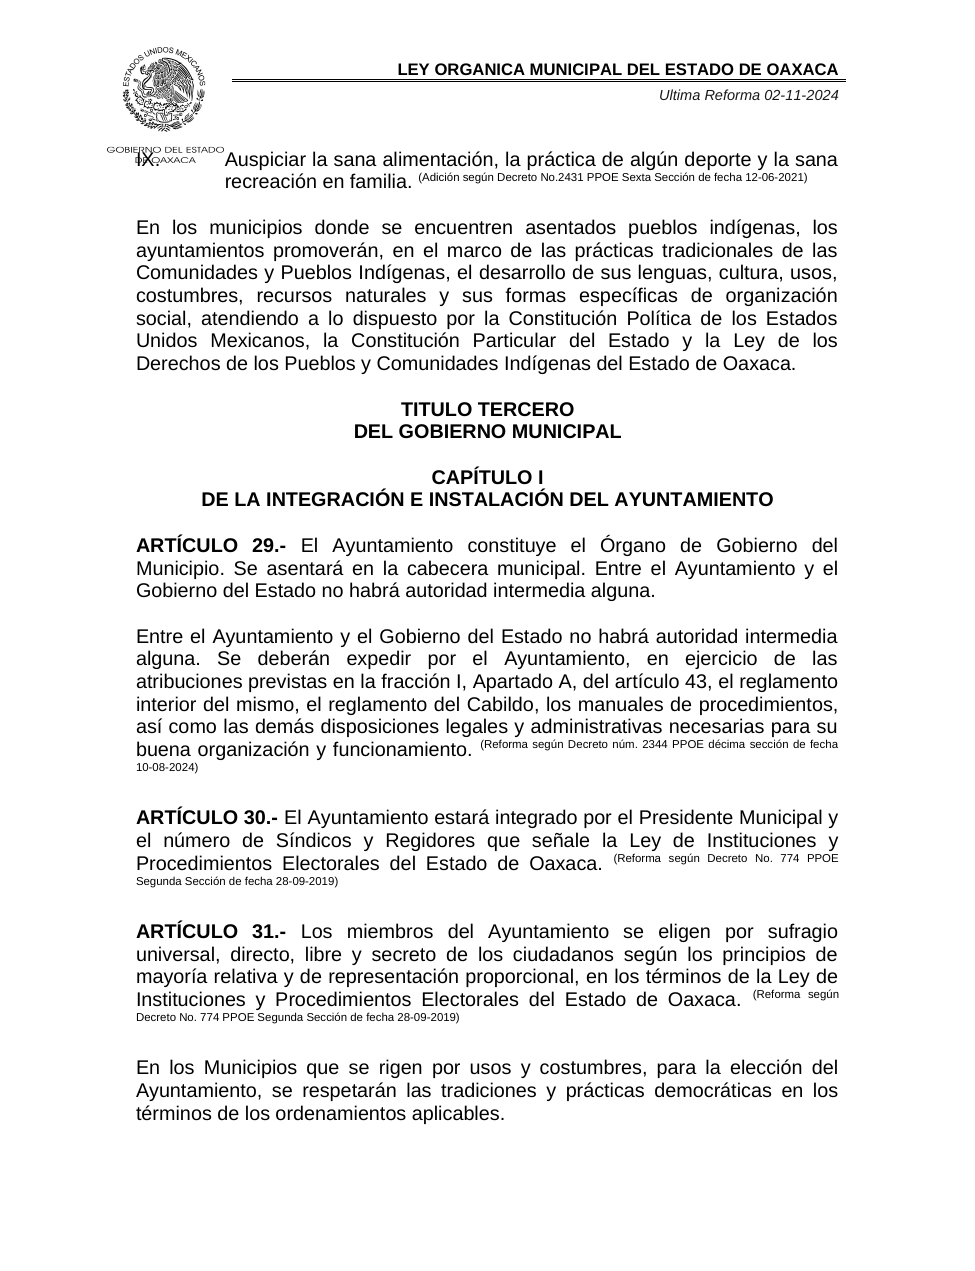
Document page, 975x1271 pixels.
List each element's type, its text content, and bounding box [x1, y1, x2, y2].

text En los municipios donde se encuentren asentados pueblos indígenas, los ayuntamientos promoverán, en el marco de las prácticas tradicionales de las Comunidades y Pueblos Indígenas, el desarrollo de sus lenguas, cultura, usos, costumbres, recursos naturales y sus formas específicas de organización social, atendiendo a lo dispuesto por la Constitución Política de los Estados Unidos Mexicanos, la Constitución Particular del Estado y la Ley de los Derechos de los Pueblos y Comunidades Indígenas del Estado de Oaxaca. [136, 216, 839, 375]
text En los Municipios que se rigen por usos y costumbres, para la elección del Ayuntamiento, se respetarán las tradiciones y prácticas democráticas en los términos de los ordenamientos aplicables. [136, 1056, 839, 1124]
text ARTÍCULO 30.- El Ayuntamiento estará integrado por el Presidente Municipal y el número de Síndicos y Regidores que señale la Ley de Instituciones y Procedimientos Electorales del Estado de Oaxaca. (Reforma según Decreto No. 774 PPOE Segunda Sección de fecha 28-09-2019) [136, 806, 839, 897]
text DEL GOBIERNO MUNICIPAL [136, 420, 839, 443]
text CAPÍTULO I [136, 466, 839, 488]
text ARTÍCULO 31.- Los miembros del Ayuntamiento se eligen por sufragio universal, directo, libre y secreto de los ciudadanos según los principios de mayoría relativa y de representación proporcional, en los términos de la Ley de Instituciones y Procedimientos Electorales del Estado de Oaxaca. (Reforma según Decreto No. 774 PPOE Segunda Sección de fecha 28-09-2019) [136, 920, 839, 1033]
list Auspiciar la sana alimentación, la práctica de algún deporte y la sana recreación en familia. (Adición según Decreto No.2431 PPOE Sexta Sección de fecha 12-06-2021) [136, 148, 839, 193]
picture [104, 44, 227, 166]
text Entre el Ayuntamiento y el Gobierno del Estado no habrá autoridad intermedia alguna. Se deberán expedir por el Ayuntamiento, en ejercicio de las atribuciones previstas en la fracción I, Apartado A, del artículo 43, el reglamento interior del mismo, el reglamento del Cabildo, los manuales de procedimientos, así como las demás disposiciones legales y administrativas necesarias para su buena organización y funcionamiento. (Reforma según Decreto núm. 2344 PPOE décima sección de fecha 10-08-2024) [136, 624, 839, 783]
text TITULO TERCERO [136, 397, 839, 420]
text ARTÍCULO 29.- El Ayuntamiento constituye el Órgano de Gobierno del Municipio. Se asentará en la cabecera municipal. Entre el Ayuntamiento y el Gobierno del Estado no habrá autoridad intermedia alguna. [136, 534, 839, 602]
text DE LA INTEGRACIÓN E INSTALACIÓN DEL AYUNTAMIENTO [136, 488, 839, 511]
